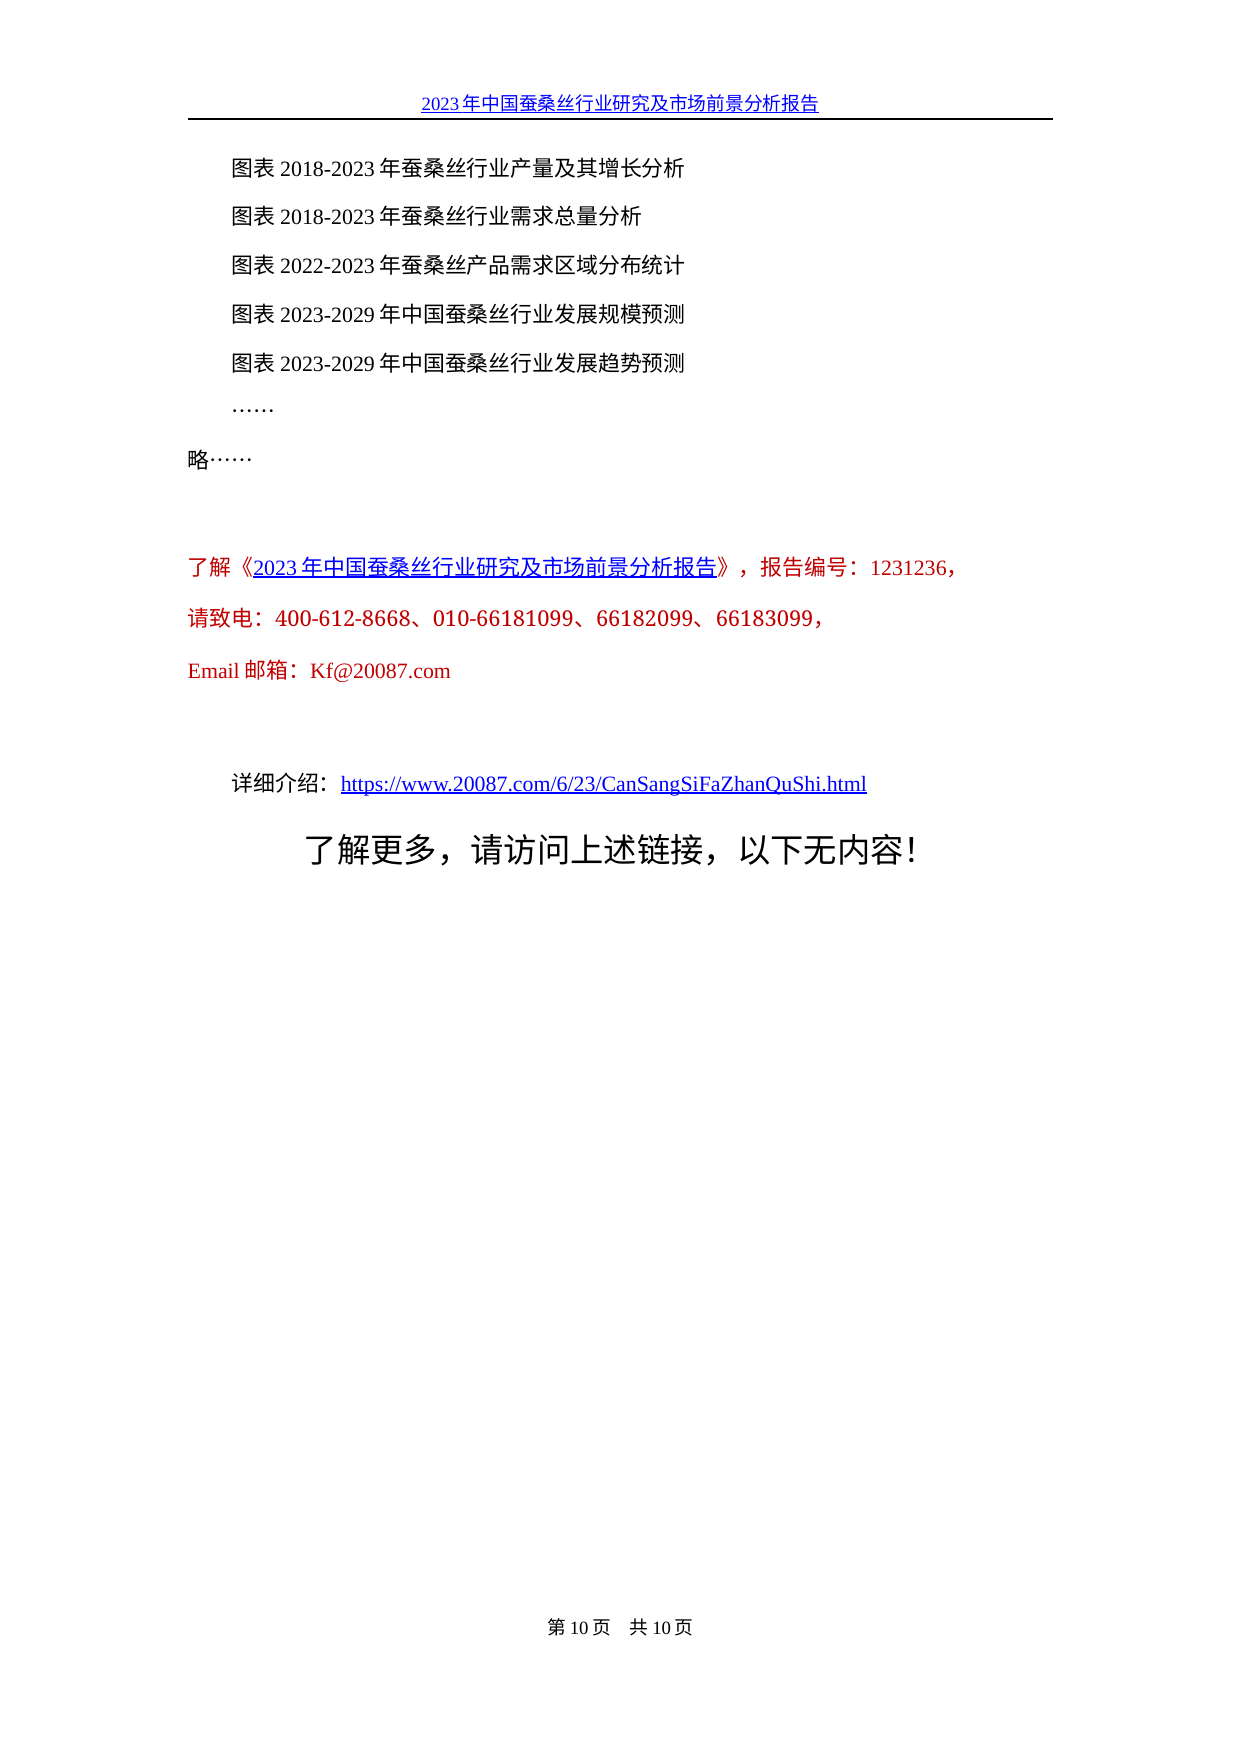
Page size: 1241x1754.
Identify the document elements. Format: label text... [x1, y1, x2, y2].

text 了解《2023年中国蚕桑丝行业研究及市场前景分析报告》，报告编号：1231236， [187, 549, 1053, 582]
text Email邮箱：Kf@20087.com [187, 652, 1053, 685]
text 请致电：400-612-8668、010-66181099、66182099、66183099， [187, 601, 1053, 633]
text 详细介绍：https://www.20087.com/6/23/CanSangSiFaZhanQuShi.html [187, 765, 1053, 798]
title 了解更多，请访问上述链接，以下无内容！ [187, 815, 1053, 880]
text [187, 150, 1053, 475]
